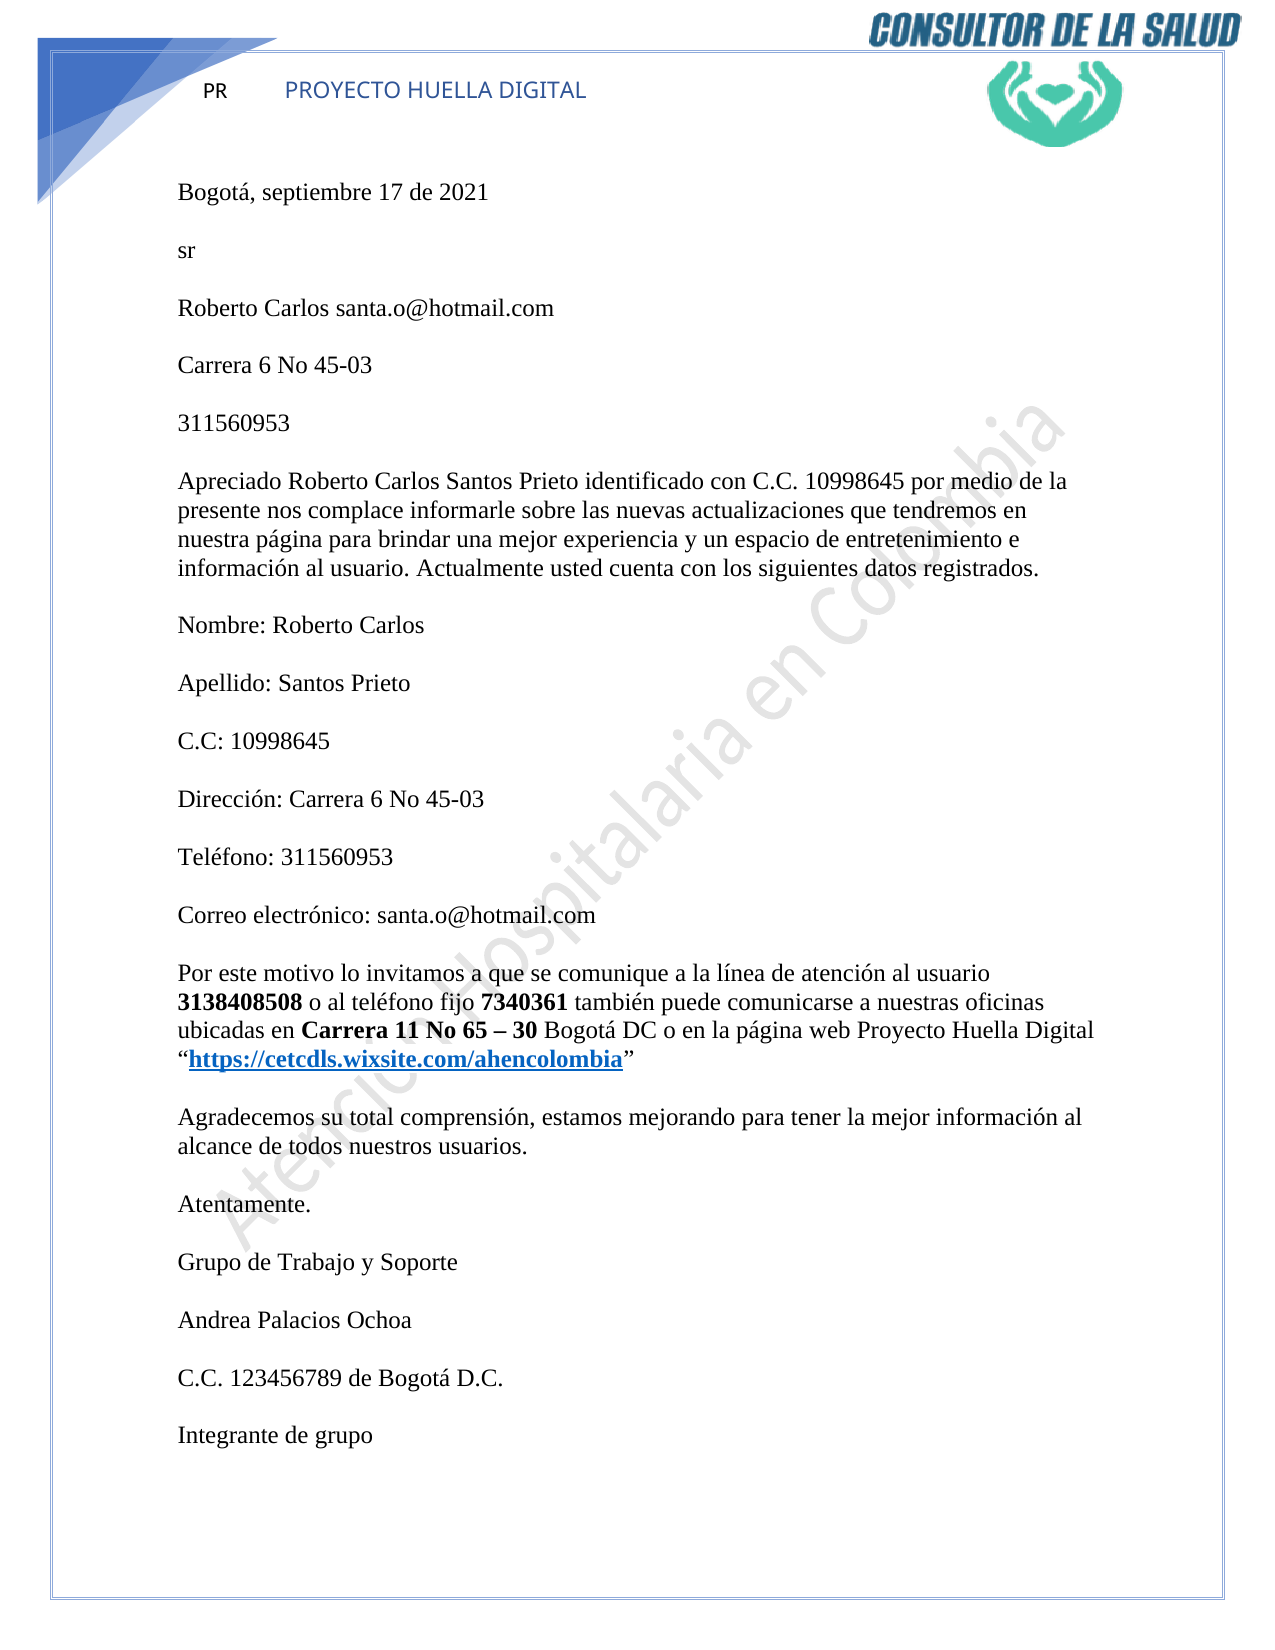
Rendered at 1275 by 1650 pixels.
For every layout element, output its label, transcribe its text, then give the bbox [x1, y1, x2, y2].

text Por este motivo lo invitamos a que se comunique a la línea de atención al usuario 3138408508 o al teléfono fijo 7340361 también puede comunicarse a nuestras oficinas ubicadas en Carrera 11 No 65 – 30 Bogotá DC o en la página web Proyecto Huella Digital “https://cetcdls.wixsite.com/ahencolombia” [177, 958, 1098, 1073]
text Carrera 6 No 45-03 [177, 351, 1098, 379]
text Grupo de Trabajo y Soporte [177, 1247, 1098, 1276]
text Nombre: Roberto Carlos [177, 611, 1098, 639]
picture [854, 9, 1247, 147]
text sr [177, 235, 1098, 263]
text Bogotá, septiembre 17 de 2021 [177, 177, 1098, 206]
picture [854, 51, 1224, 147]
text 311560953 [177, 408, 1098, 437]
text Apellido: Santos Prieto [177, 668, 1098, 697]
text Andrea Palacios Ochoa [177, 1305, 1098, 1333]
text Correo electrónico: santa.o@hotmail.com [177, 900, 1098, 929]
text Dirección: Carrera 6 No 45-03 [177, 784, 1098, 813]
picture [53, 53, 279, 206]
text Agradecemos su total comprensión, estamos mejorando para tener la mejor información al alcance de todos nuestros usuarios. [177, 1102, 1098, 1160]
picture [51, 51, 279, 206]
text Teléfono: 311560953 [177, 842, 1098, 871]
picture [37, 37, 279, 206]
text C.C: 10998645 [177, 726, 1098, 755]
picture [854, 53, 1222, 147]
text Apreciado Roberto Carlos Santos Prieto identificado con C.C. 10998645 por medio de la presente nos complace informarle sobre las nuevas actualizaciones que tendremos en nuestra página para brindar una mejor experiencia y un espacio de entretenimiento e información al usuario. Actualmente usted cuenta con los siguientes datos registrados. [177, 466, 1098, 581]
text Roberto Carlos santa.o@hotmail.com [177, 293, 1098, 321]
text C.C. 123456789 de Bogotá D.C. [177, 1363, 1098, 1391]
text Atentamente. [177, 1189, 1098, 1218]
text Integrante de grupo [177, 1421, 1098, 1449]
